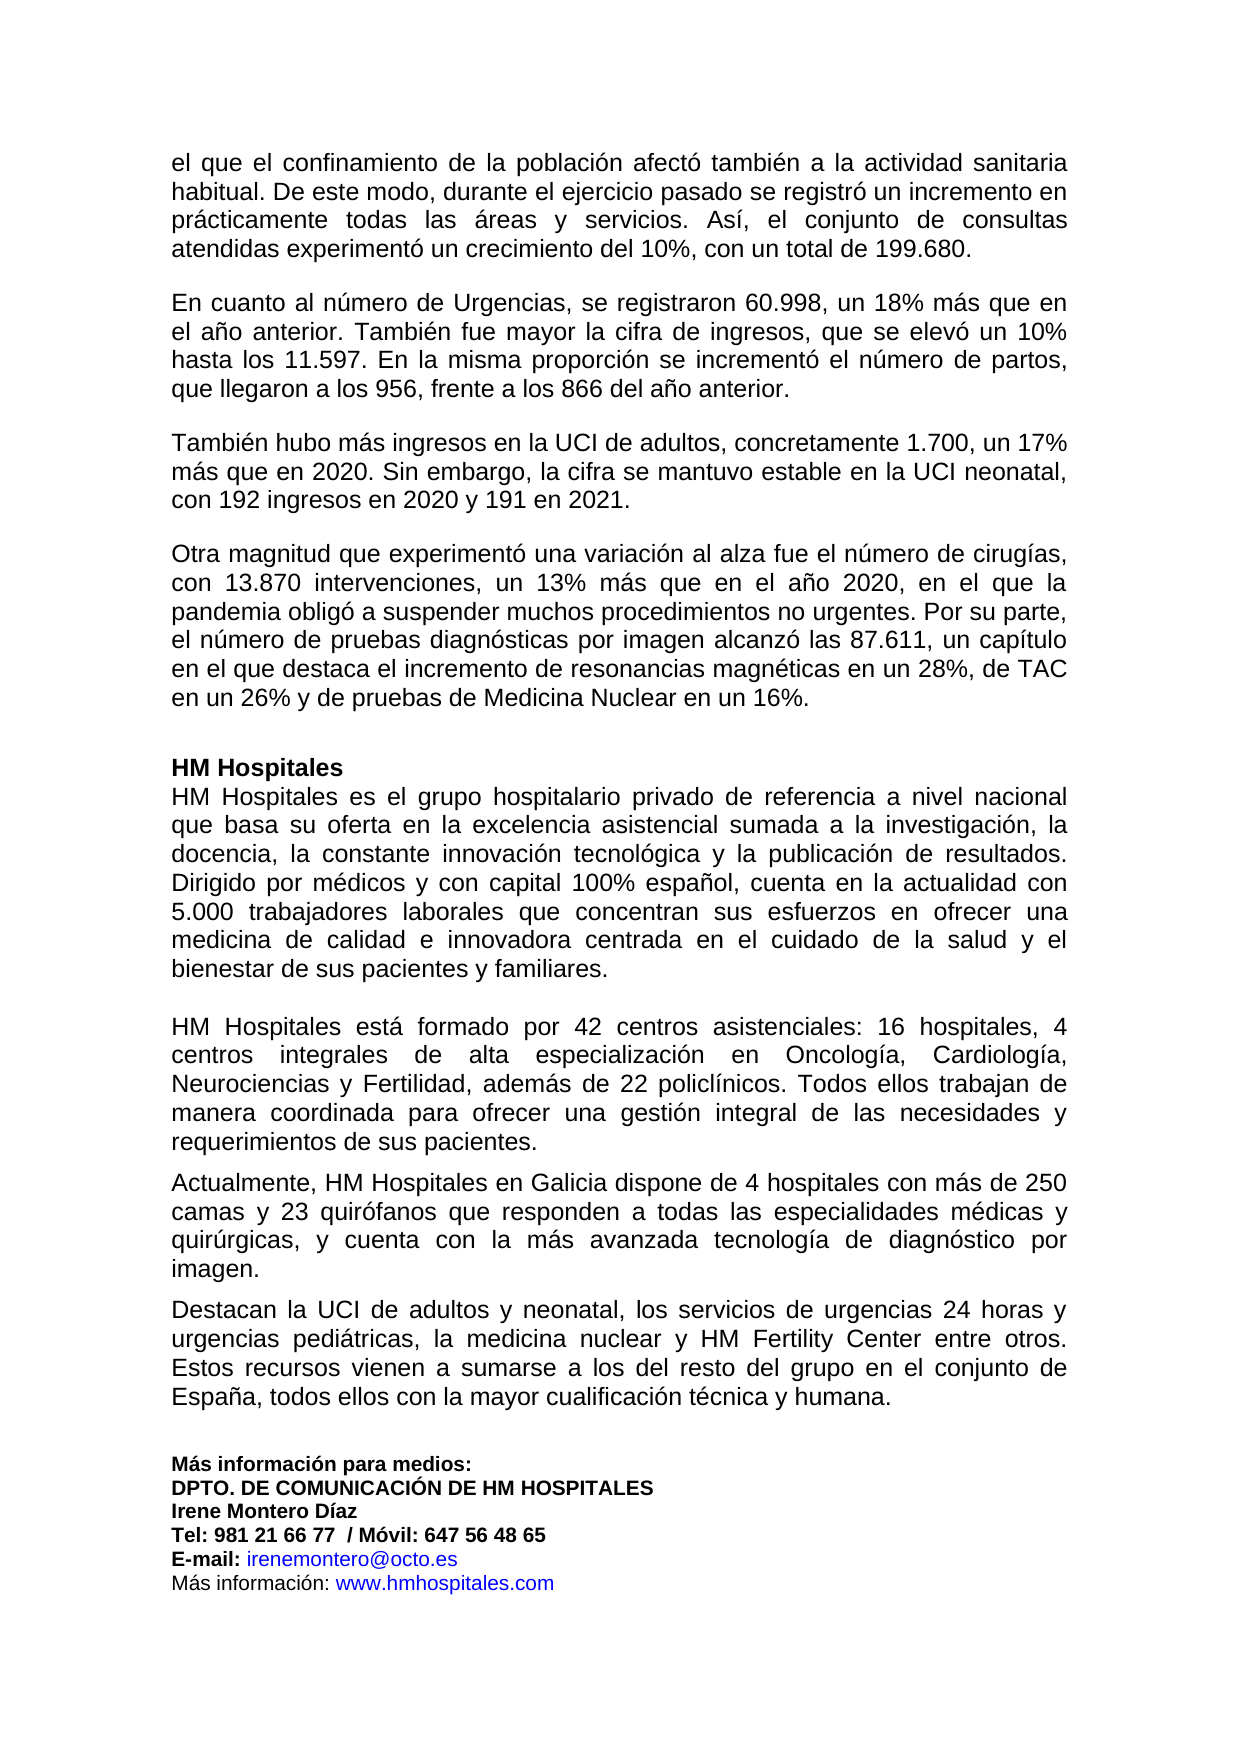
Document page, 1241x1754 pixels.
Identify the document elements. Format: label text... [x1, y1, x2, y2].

text Irene Montero Díaz [171, 1499, 1069, 1523]
text HM Hospitales [171, 753, 1069, 781]
text Tel: 981 21 66 77 / Móvil: 647 56 48 65 [171, 1523, 1069, 1547]
text Otra magnitud que experimentó una variación al alza fue el número de cirugías, con 13.870 intervenciones, un 13% más que en el año 2020, en el que la pandemia obligó a suspender muchos procedimientos no urgentes. Por su parte, el número de pruebas diagnósticas por imagen alcanzó las 87.611, un capítulo en el que destaca el incremento de resonancias magnéticas en un 28%, de TAC en un 26% y de pruebas de Medicina Nuclear en un 16%. [171, 539, 1069, 711]
text HM Hospitales está formado por 42 centros asistenciales: 16 hospitales, 4 centros integrales de alta especialización en Oncología, Cardiología, Neurociencias y Fertilidad, además de 22 policlínicos. Todos ellos trabajan de manera coordinada para ofrecer una gestión integral de las necesidades y requerimientos de sus pacientes. [171, 1011, 1069, 1155]
text En cuanto al número de Urgencias, se registraron 60.998, un 18% más que en el año anterior. También fue mayor la cifra de ingresos, que se elevó un 10% hasta los 11.597. En la misma proporción se incrementó el número de partos, que llegaron a los 956, frente a los 866 del año anterior. [171, 288, 1069, 403]
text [171, 148, 1069, 263]
text DPTO. DE COMUNICACIÓN DE HM HOSPITALES [171, 1475, 1069, 1499]
text HM Hospitales es el grupo hospitalario privado de referencia a nivel nacional que basa su oferta en la excelencia asistencial sumada a la investigación, la docencia, la constante innovación tecnológica y la publicación de resultados. Dirigido por médicos y con capital 100% español, cuenta en la actualidad con 5.000 trabajadores laborales que concentran sus esfuerzos en ofrecer una medicina de calidad e innovadora centrada en el cuidado de la salud y el bienestar de sus pacientes y familiares. [171, 781, 1069, 983]
text Actualmente, HM Hospitales en Galicia dispone de 4 hospitales con más de 250 camas y 23 quirófanos que responden a todas las especialidades médicas y quirúrgicas, y cuenta con la más avanzada tecnología de diagnóstico por imagen. [171, 1168, 1069, 1283]
text Destacan la UCI de adultos y neonatal, los servicios de urgencias 24 horas y urgencias pediátricas, la medicina nuclear y HM Fertility Center entre otros. Estos recursos vienen a sumarse a los del resto del grupo en el conjunto de España, todos ellos con la mayor cualificación técnica y humana. [171, 1295, 1069, 1410]
text Más información para medios: [171, 1451, 1069, 1475]
text Más información: www.hmhospitales.com [171, 1571, 1069, 1595]
text E-mail: irenemontero@octo.es [171, 1547, 1069, 1571]
text También hubo más ingresos en la UCI de adultos, concretamente 1.700, un 17% más que en 2020. Sin embargo, la cifra se mantuvo estable en la UCI neonatal, con 192 ingresos en 2020 y 191 en 2021. [171, 428, 1069, 514]
